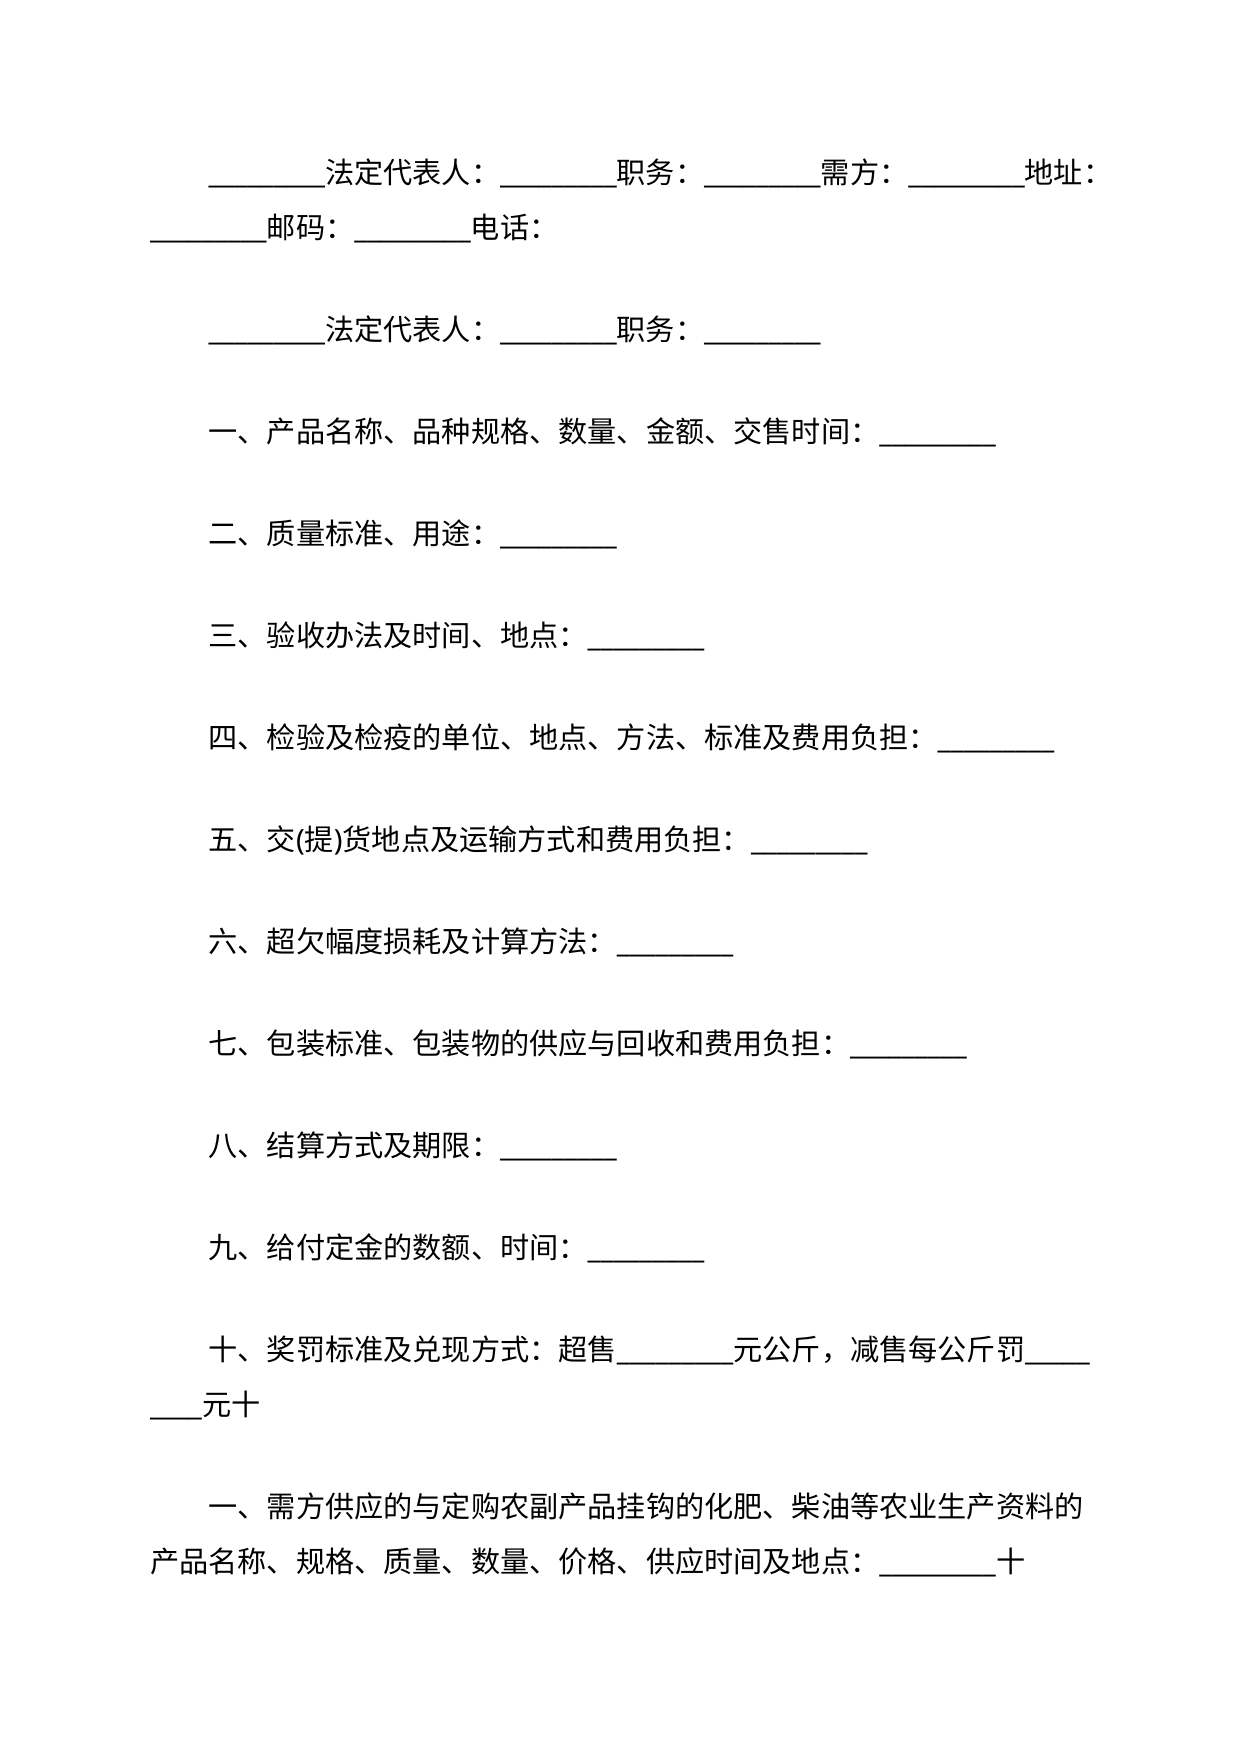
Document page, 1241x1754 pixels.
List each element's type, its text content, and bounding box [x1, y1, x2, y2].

text 八、结算方式及期限：_________ [150, 1123, 1090, 1165]
text 一、需方供应的与定购农副产品挂钩的化肥、柴油等农业生产资料的产品名称、规格、质量、数量、价格、供应时间及地点：_________十 [150, 1484, 1090, 1581]
text 一、产品名称、品种规格、数量、金额、交售时间：_________ [150, 409, 1090, 451]
text _________法定代表人：_________职务：_________需方：_________地址：_________邮码：_________电话： [150, 150, 1090, 247]
text 十、奖罚标准及兑现方式：超售_________元公斤，减售每公斤罚_________元十 [150, 1327, 1090, 1424]
text 三、验收办法及时间、地点：_________ [150, 613, 1090, 655]
text _________法定代表人：_________职务：_________ [150, 307, 1090, 349]
text 五、交(提)货地点及运输方式和费用负担：_________ [150, 817, 1090, 859]
text 六、超欠幅度损耗及计算方法：_________ [150, 919, 1090, 961]
text 二、质量标准、用途：_________ [150, 511, 1090, 553]
text 九、给付定金的数额、时间：_________ [150, 1225, 1090, 1267]
text 四、检验及检疫的单位、地点、方法、标准及费用负担：_________ [150, 715, 1090, 757]
text 七、包装标准、包装物的供应与回收和费用负担：_________ [150, 1021, 1090, 1063]
